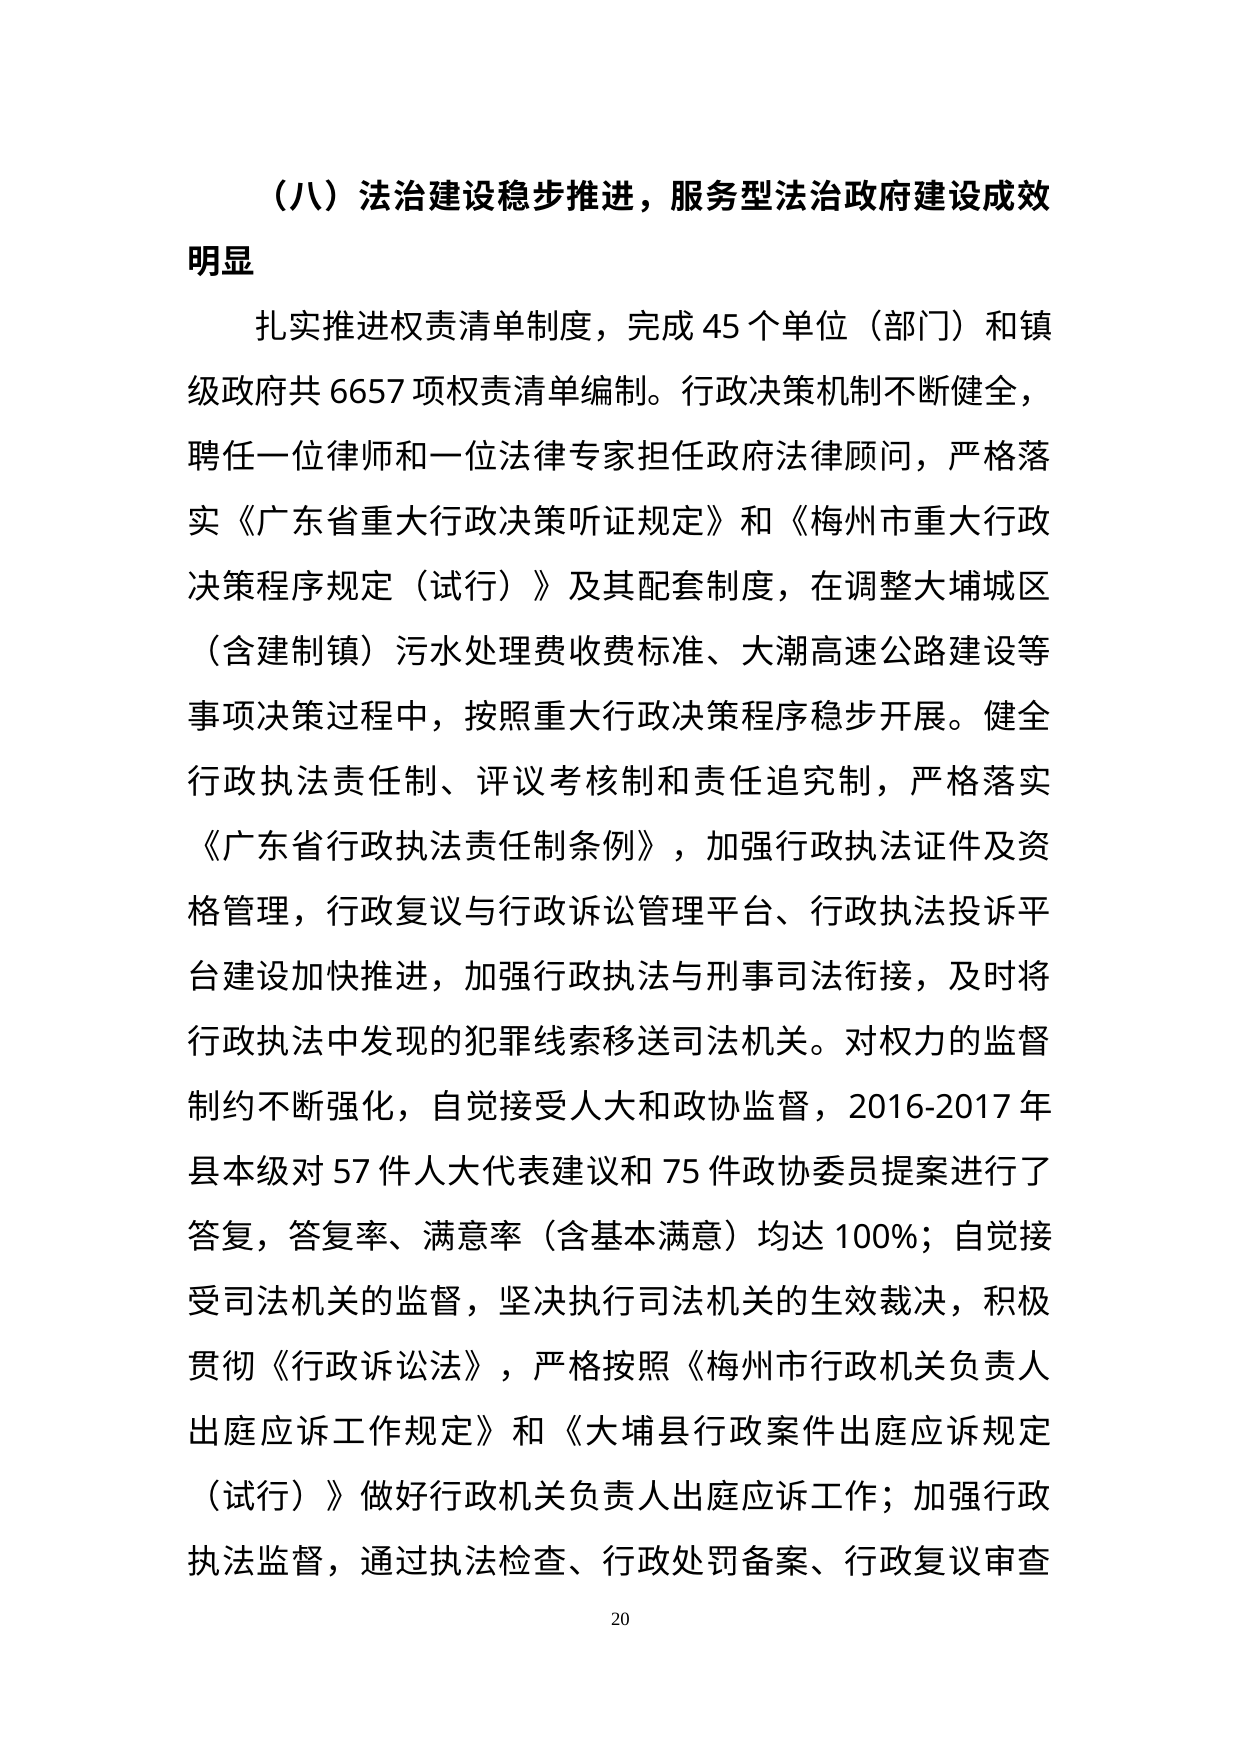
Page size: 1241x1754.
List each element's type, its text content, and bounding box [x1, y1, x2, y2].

text （八）法治建设稳步推进，服务型法治政府建设成效明显 [187, 162, 1053, 292]
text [187, 292, 1053, 1592]
